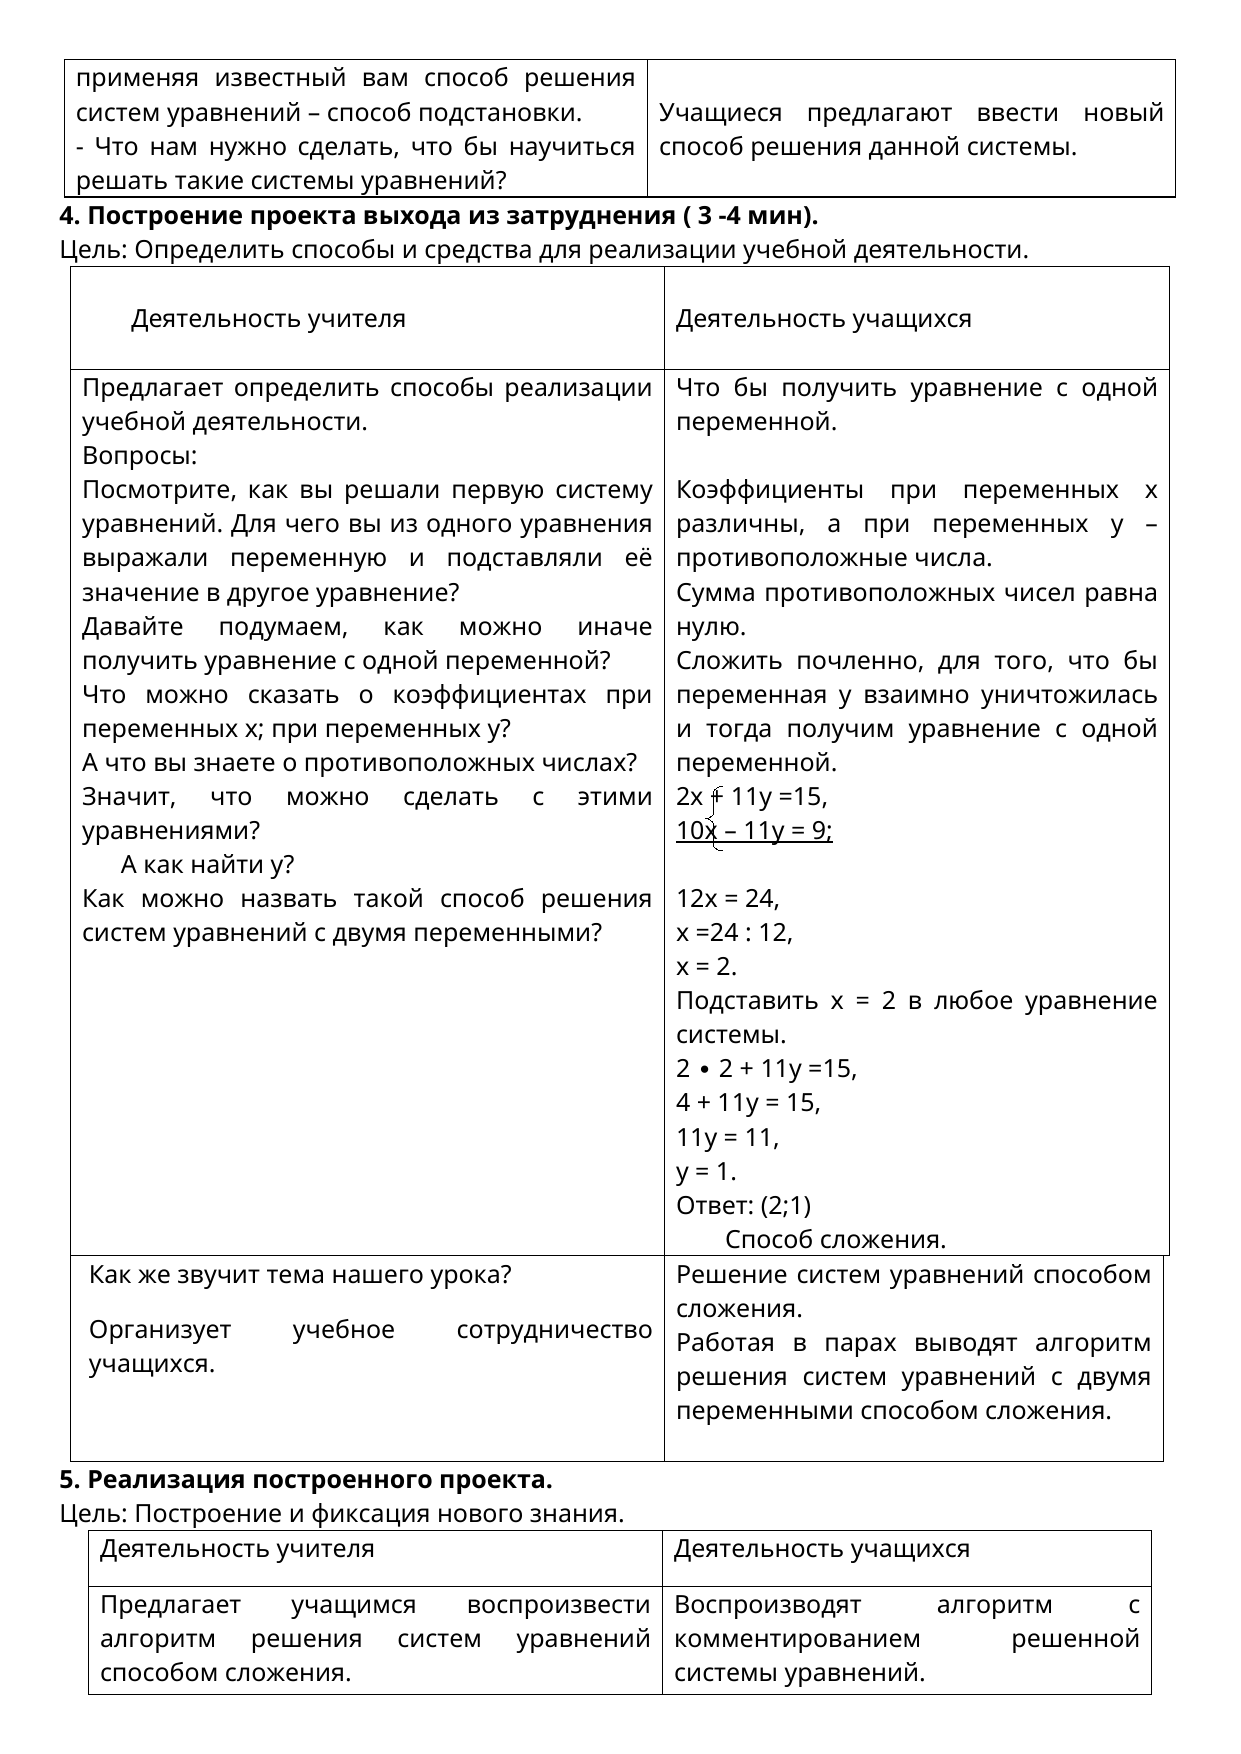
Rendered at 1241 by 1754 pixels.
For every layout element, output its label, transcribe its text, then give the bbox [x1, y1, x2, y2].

table_cell Что бы получить уравнение с одной переменной. Коэффициенты при переменных х различны, а при переменных у – противоположные числа. Сумма противоположных чисел равна нулю. Сложить почленно, для того, что бы переменная у взаимно уничтожилась и тогда получим уравнение с одной переменной. 2х + 11у =15, 10х – 11у = 9; 12х = 24, х =24 : 12, х = 2. Подставить х = 2 в любое уравнение системы. 2 ∙ 2 + 11у =15, 4 + 11у = 15, 11у = 11, у = 1. Ответ: (2;1) Способ сложения. [665, 370, 1169, 1255]
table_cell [89, 1587, 662, 1694]
table_header Деятельность учащихся [665, 267, 1169, 369]
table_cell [65, 60, 647, 196]
table_cell Как же звучит тема нашего урока? Организует учебное сотрудничество учащихся. [71, 1256, 664, 1461]
text Цель: Построение и фиксация нового знания. [59, 1496, 1181, 1530]
text 5. Реализация построенного проекта. [59, 1462, 1181, 1496]
table_header Деятельность учителя [89, 1531, 662, 1586]
table_cell Предлагает определить способы реализации учебной деятельности. Вопросы: Посмотрите, как вы решали первую систему уравнений. Для чего вы из одного уравнения выражали переменную и подставляли её значение в другое уравнение? Давайте подумаем, как можно иначе получить уравнение с одной переменной? Что можно сказать о коэффициентах при переменных х; при переменных у? А что вы знаете о противоположных числах? Значит, что можно сделать с этими уравнениями? А как найти у? Как можно назвать такой способ решения систем уравнений с двумя переменными? [71, 370, 664, 1255]
table_header Деятельность учителя [71, 267, 664, 369]
table_cell Решение систем уравнений способом сложения. Работая в парах выводят алгоритм решения систем уравнений с двумя переменными способом сложения. [665, 1256, 1163, 1461]
text 4. Построение проекта выхода из затруднения ( 3 -4 мин). [59, 197, 1181, 231]
table_header Деятельность учащихся [663, 1531, 1151, 1586]
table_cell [648, 60, 1175, 196]
text Цель: Определить способы и средства для реализации учебной деятельности. [59, 231, 1181, 266]
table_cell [663, 1587, 1151, 1694]
